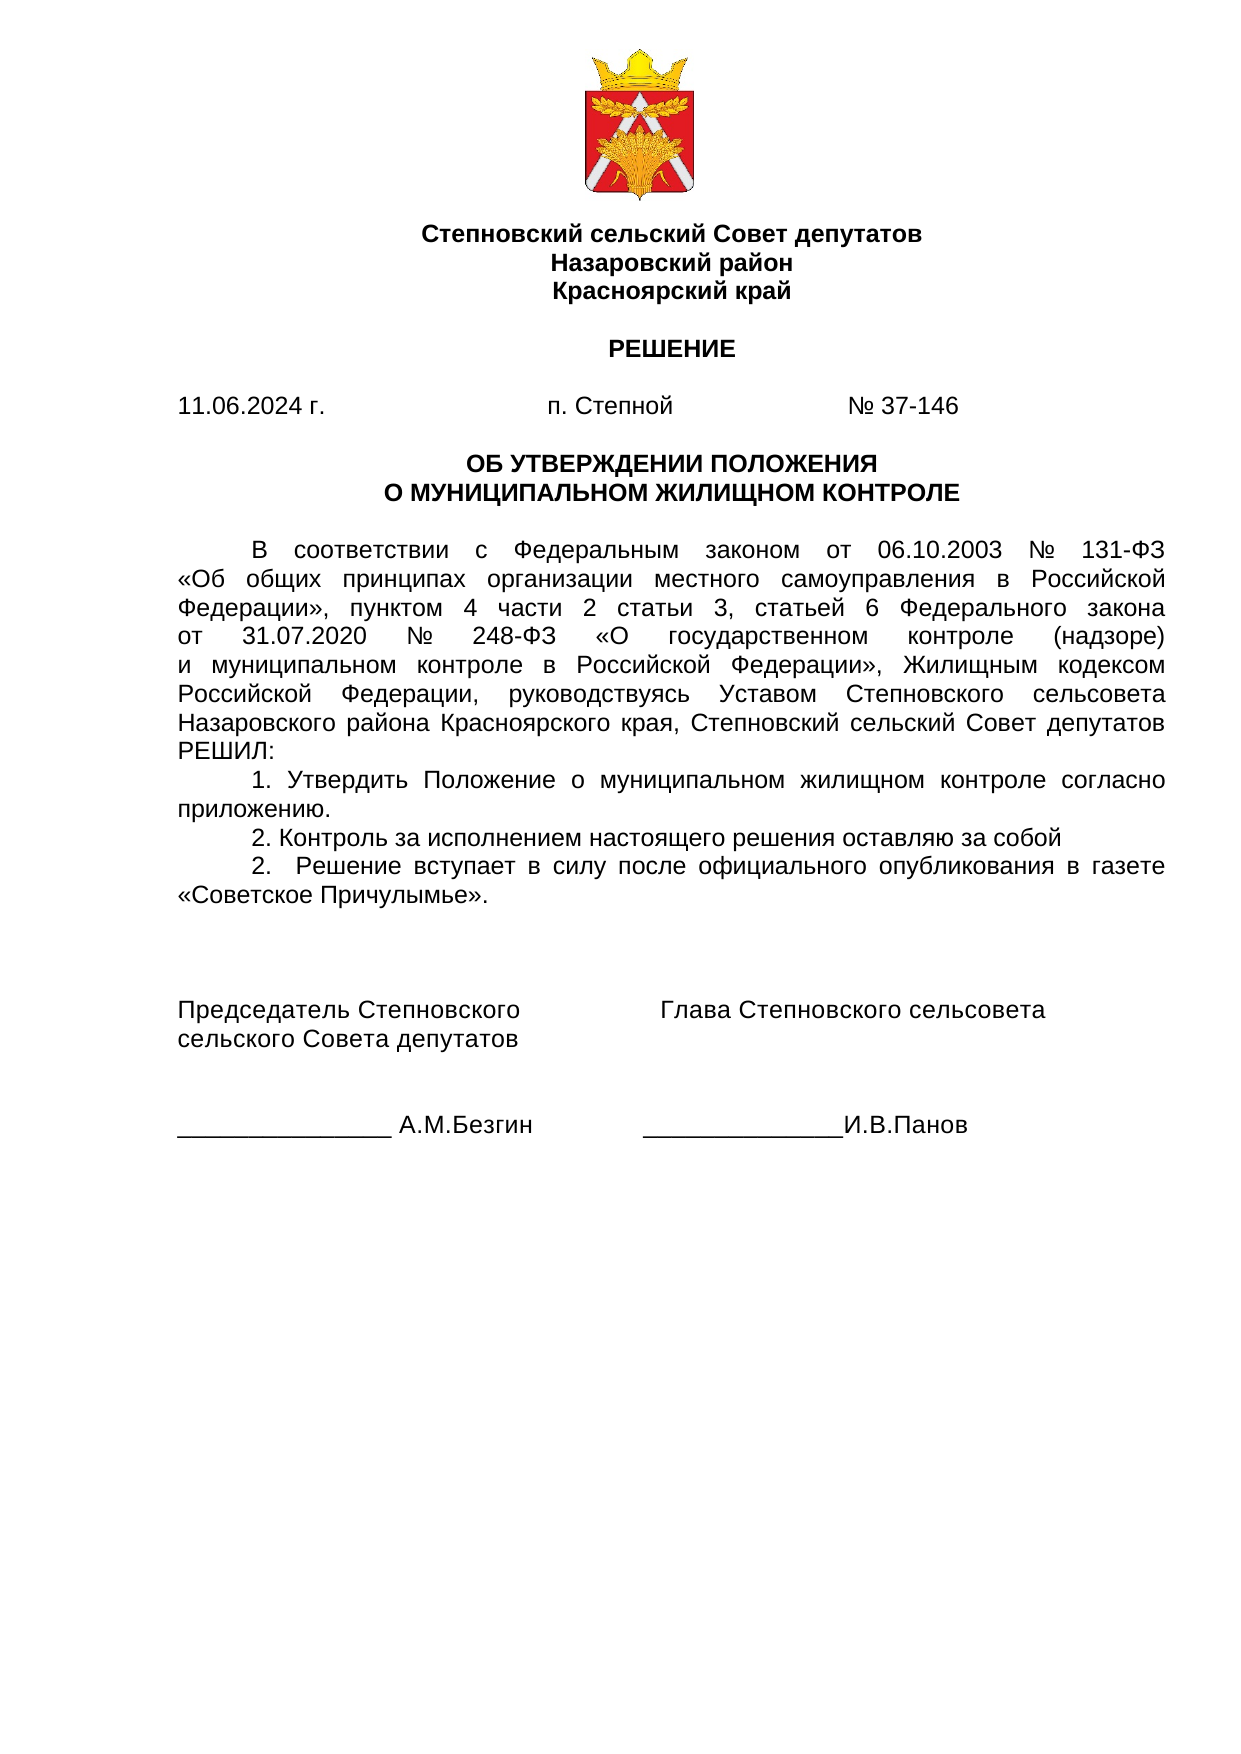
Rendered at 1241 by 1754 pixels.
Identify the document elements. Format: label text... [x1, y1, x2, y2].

text ОБ УТВЕРЖДЕНИИ ПОЛОЖЕНИЯ [177, 449, 1167, 477]
text 1. Утвердить Положение о муниципальном жилищном контроле согласно приложению. [177, 765, 1167, 822]
text 2. Контроль за исполнением настоящего решения оставляю за собой [177, 822, 1167, 851]
title Степновский сельский Совет депутатов [177, 219, 1167, 247]
title Назаровский район [177, 247, 1167, 276]
text 11.06.2024 г. п. Степной № 37-146 [177, 391, 1167, 420]
text 2. Решение вступает в силу после официального опубликования в газете «Советское Причулымье». [177, 851, 1167, 909]
text О МУНИЦИПАЛЬНОМ ЖИЛИЩНОМ КОНТРОЛЕ [177, 477, 1167, 506]
title Красноярский край [177, 276, 1167, 305]
text В соответствии с Федеральным законом от 06.10.2003 № 131-ФЗ «Об общих принципах организации местного самоуправления в Российской Федерации», пунктом 4 части 2 статьи 3, статьей 6 Федерального закона от 31.07.2020 № 248-ФЗ «О государственном контроле (надзоре) и муниципальном контроле в Российской Федерации», Жилищным кодексом Российской Федерации, руководствуясь Уставом Степновского сельсовета Назаровского района Красноярского края, Степновский сельский Совет депутатов РЕШИЛ: [177, 535, 1167, 765]
text Председатель Степновского Глава Степновского сельсовета [177, 995, 1167, 1024]
picture [585, 49, 694, 201]
text РЕШЕНИЕ [177, 334, 1167, 362]
text _______________ А.М.Безгин ______________И.В.Панов [177, 1110, 1167, 1139]
text сельского Совета депутатов [177, 1024, 1167, 1052]
